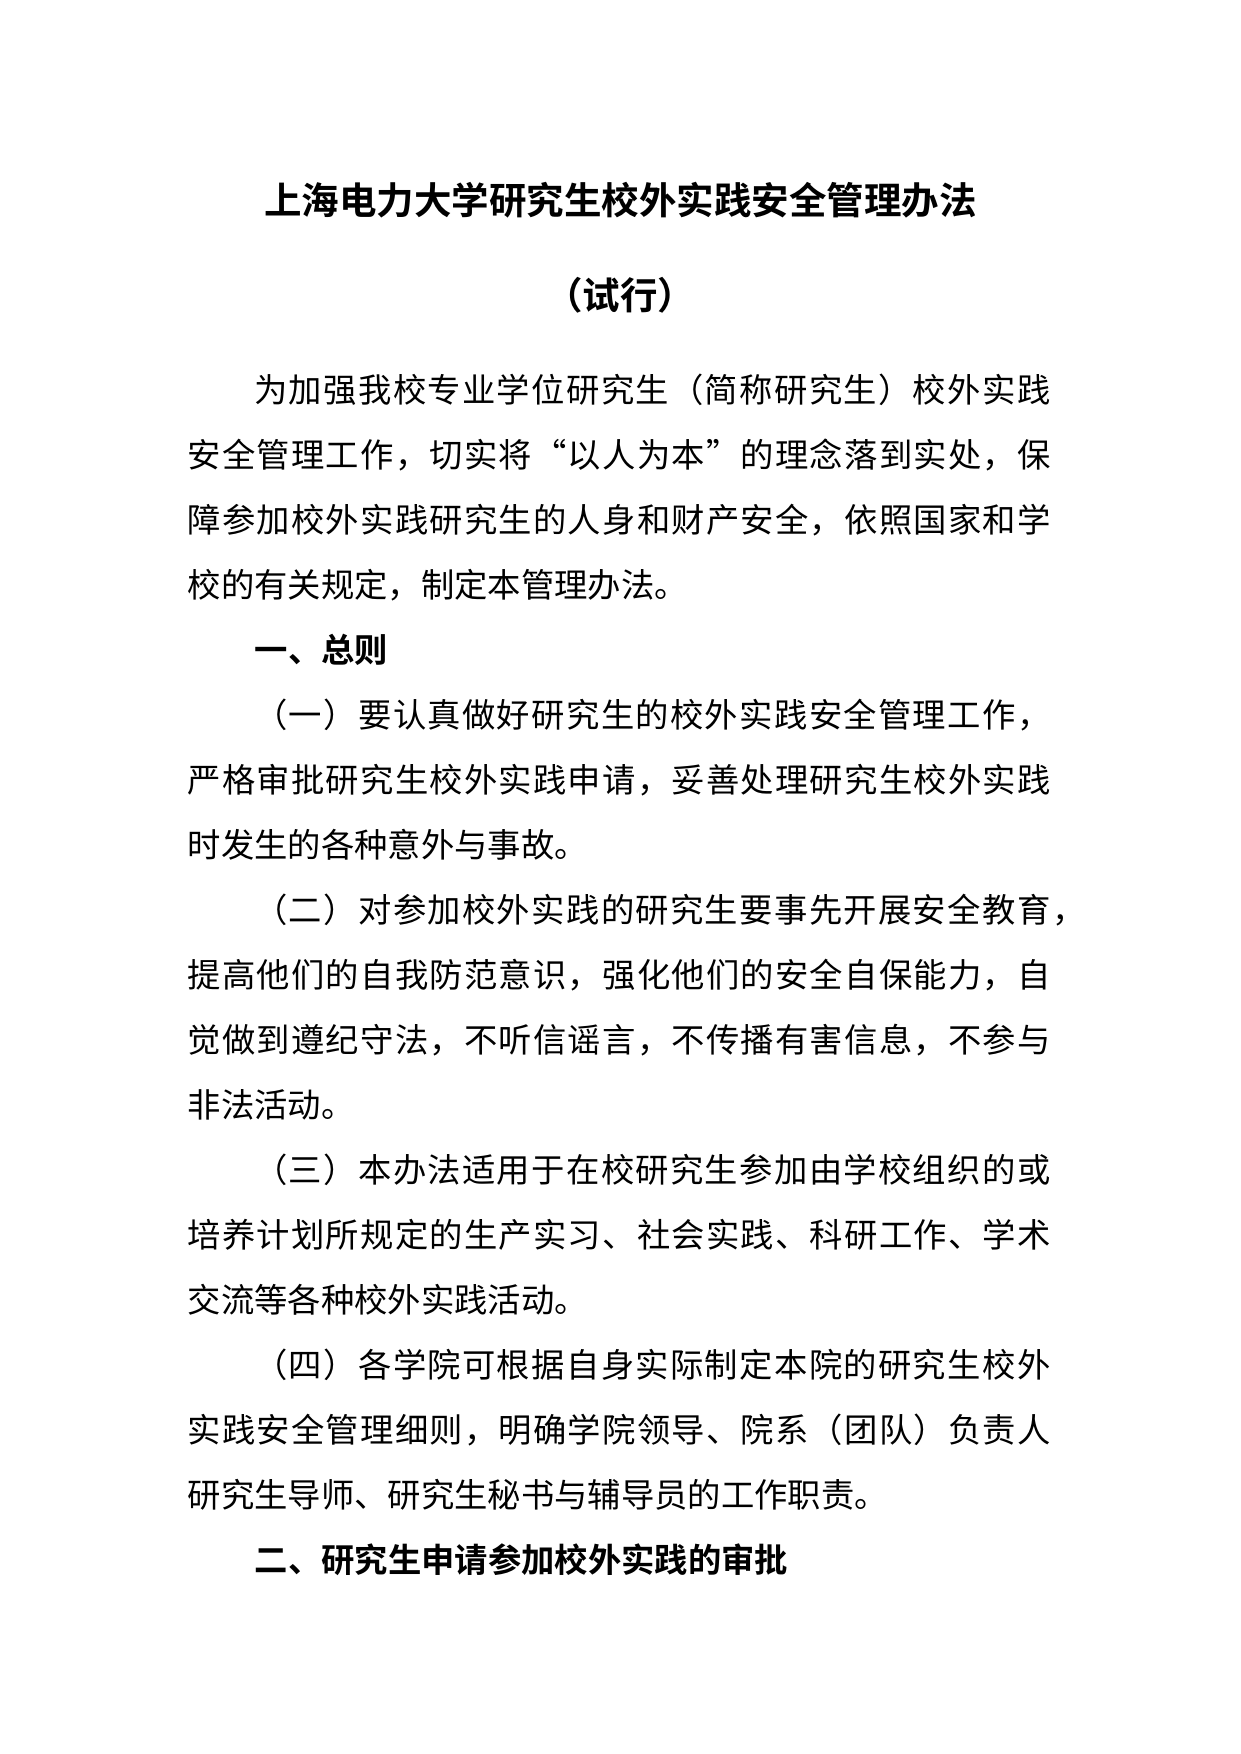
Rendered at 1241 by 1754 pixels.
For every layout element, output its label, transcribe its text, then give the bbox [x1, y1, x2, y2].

text （四）各学院可根据自身实际制定本院的研究生校外实践安全管理细则，明确学院领导、院系（团队）负责人、研究生导师、研究生秘书与辅导员的工作职责。 [187, 1331, 1053, 1526]
text 一、总则 [187, 616, 1053, 681]
text 二、研究生申请参加校外实践的审批 [187, 1526, 1053, 1591]
text 上海电力大学研究生校外实践安全管理办法 [187, 165, 1053, 230]
text 为加强我校专业学位研究生（简称研究生）校外实践安全管理工作，切实将“以人为本”的理念落到实处，保障参加校外实践研究生的人身和财产安全，依照国家和学校的有关规定，制定本管理办法。 [187, 356, 1053, 616]
text （试行） [187, 261, 1053, 326]
text （二）对参加校外实践的研究生要事先开展安全教育，提高他们的自我防范意识，强化他们的安全自保能力，自觉做到遵纪守法，不听信谣言，不传播有害信息，不参与非法活动。 [187, 876, 1053, 1136]
text （一）要认真做好研究生的校外实践安全管理工作，严格审批研究生校外实践申请，妥善处理研究生校外实践时发生的各种意外与事故。 [187, 681, 1053, 876]
text （三）本办法适用于在校研究生参加由学校组织的或培养计划所规定的生产实习、社会实践、科研工作、学术交流等各种校外实践活动。 [187, 1136, 1053, 1331]
